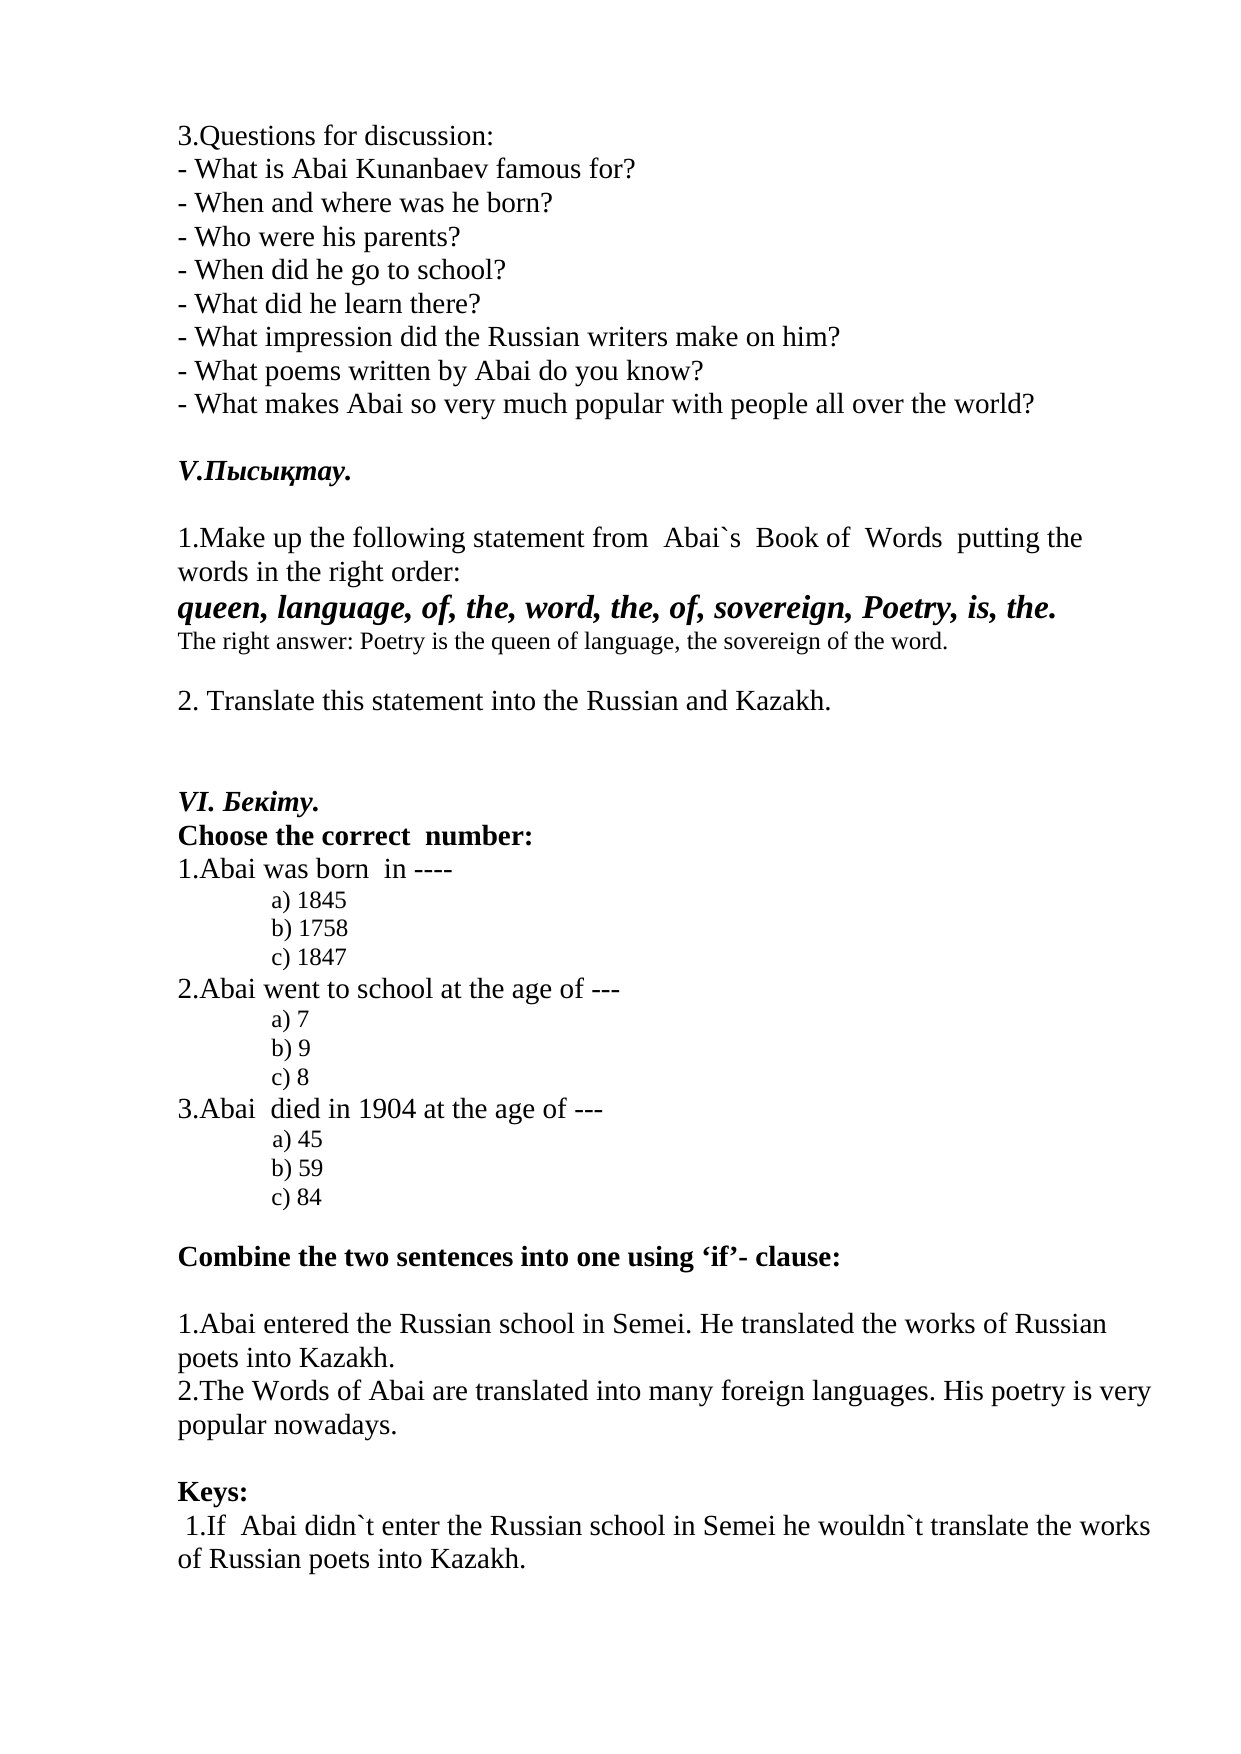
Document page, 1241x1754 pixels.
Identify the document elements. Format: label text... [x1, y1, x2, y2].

text - When did he go to school? [177, 252, 1152, 286]
text c) 84 [177, 1182, 1152, 1211]
text - What is Abai Kunanbaev famous for? [177, 152, 1152, 185]
text Combine the two sentences into one using ‘if’- clause: [177, 1239, 1152, 1273]
text c) 1847 [177, 942, 1152, 971]
text 1.If Abai didn`t enter the Russian school in Semei he wouldn`t translate the works of Russian poets into Kazakh. [177, 1508, 1152, 1575]
text - Who were his parents? [177, 219, 1152, 252]
text 1.Make up the following statement from Abai`s Book of Words putting the words in the right order: [177, 521, 1152, 588]
text 3.Abai died in 1904 at the age of --- [177, 1091, 1152, 1124]
text b) 9 [177, 1033, 1152, 1062]
text V.Пысықтау. [177, 453, 1152, 487]
text - What makes Abai so very much popular with people all over the world? [177, 386, 1152, 420]
text b) 1758 [177, 913, 1152, 942]
text The right answer: Poetry is the queen of language, the sovereign of the word. [177, 626, 1152, 655]
text 3.Questions for discussion: [177, 118, 1152, 152]
text 1.Abai was born in ---- [177, 851, 1152, 885]
text - What impression did the Russian writers make on him? [177, 319, 1152, 353]
text b) 59 [177, 1153, 1152, 1182]
text - What did he learn there? [177, 286, 1152, 319]
text 2. Translate this statement into the Russian and Kazakh. [177, 683, 1152, 717]
text - When and where was he born? [177, 185, 1152, 219]
text a) 7 [177, 1004, 1152, 1033]
text a) 45 [177, 1124, 1152, 1153]
text c) 8 [177, 1062, 1152, 1091]
text Keys: [177, 1474, 1152, 1508]
text 1.Abai entered the Russian school in Semei. He translated the works of Russian poets into Kazakh. [177, 1306, 1152, 1373]
text 2.The Words of Abai are translated into many foreign languages. His poetry is very popular nowadays. [177, 1373, 1152, 1441]
text 2.Abai went to school at the age of --- [177, 971, 1152, 1004]
text - What poems written by Abai do you know? [177, 353, 1152, 386]
text a) 1845 [177, 885, 1152, 913]
text Choose the correct number: [177, 818, 1152, 851]
text VI. Бекіту. [177, 784, 1152, 818]
text queen, language, of, the, word, the, of, sovereign, Poetry, is, the. [177, 588, 1152, 626]
